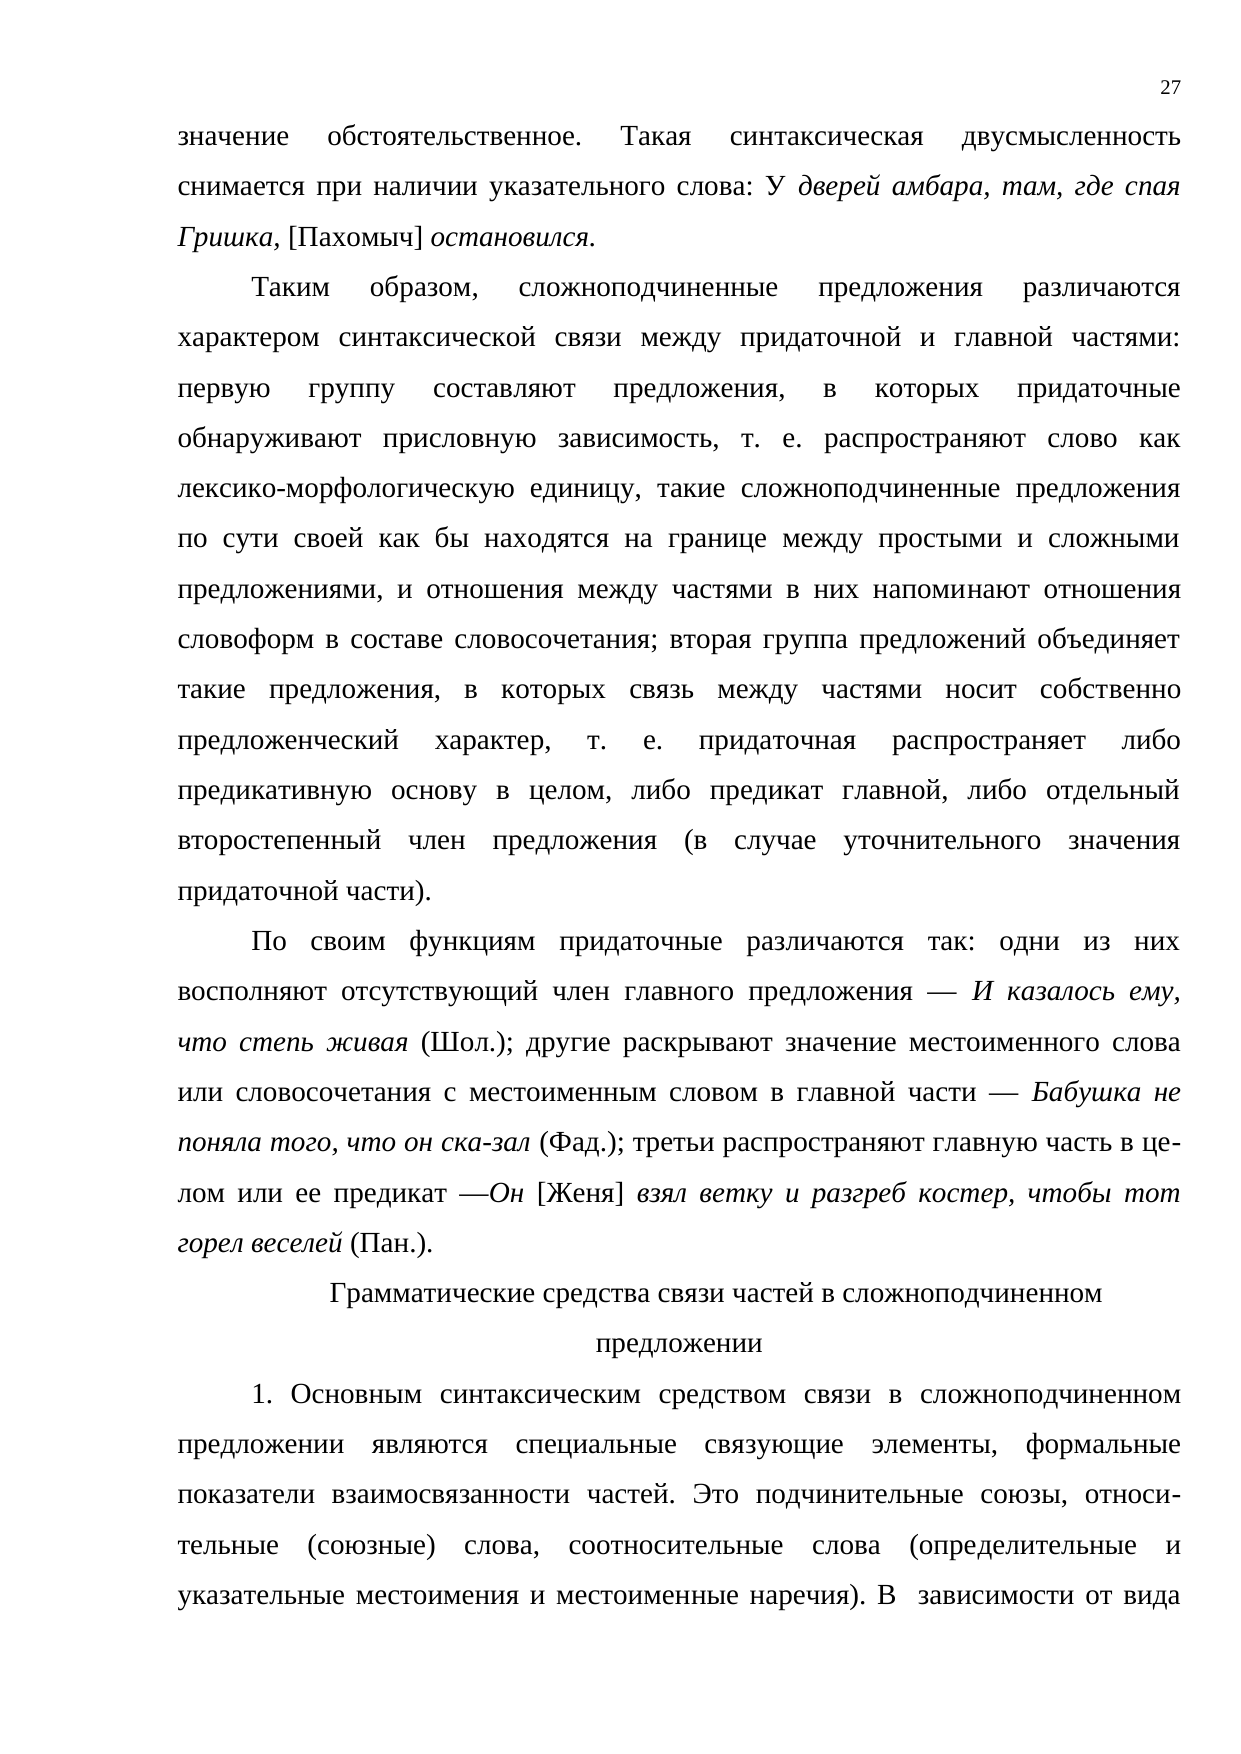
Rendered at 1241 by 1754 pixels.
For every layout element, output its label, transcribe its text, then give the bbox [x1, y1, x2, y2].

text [177, 118, 1181, 252]
text Таким образом, сложноподчиненные предложения различаются характером синтаксической связи между придаточной и главной частями: первую группу составляют предложения, в которых придаточные обнаруживают присловную зависимость, т. е. распространяют слово как лексико-морфологическую единицу, такие сложноподчиненные предложения по сути своей как бы находятся на границе между простыми и сложными предложениями, и отношения между частями в них напоминают отношения словоформ в составе словосочетания; вторая группа предложений объединяет такие предложения, в которых связь между частями носит собственно предложенческий характер, т. е. придаточная распространяет либо предикативную основу в целом, либо предикат главной, либо отдельный второстепенный член предложения (в случае уточнительного значения придаточной части). [177, 269, 1181, 906]
text По своим функциям придаточные различаются так: одни из них восполняют отсутствующий член главного предложения — И казалось ему, что степь живая (Шол.); другие раскрывают значение местоименного слова или словосочетания с местоименным словом в главной части — Бабушка не поняла того, что он ска-зал (Фад.); третьи распространяют главную часть в целом или ее предикат —Он [Женя] взял ветку и разгреб костер, чтобы тот горел веселей (Пан.). [177, 923, 1181, 1258]
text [177, 1376, 1181, 1611]
text Грамматические средства связи частей в сложноподчиненном предложении [177, 1275, 1181, 1359]
